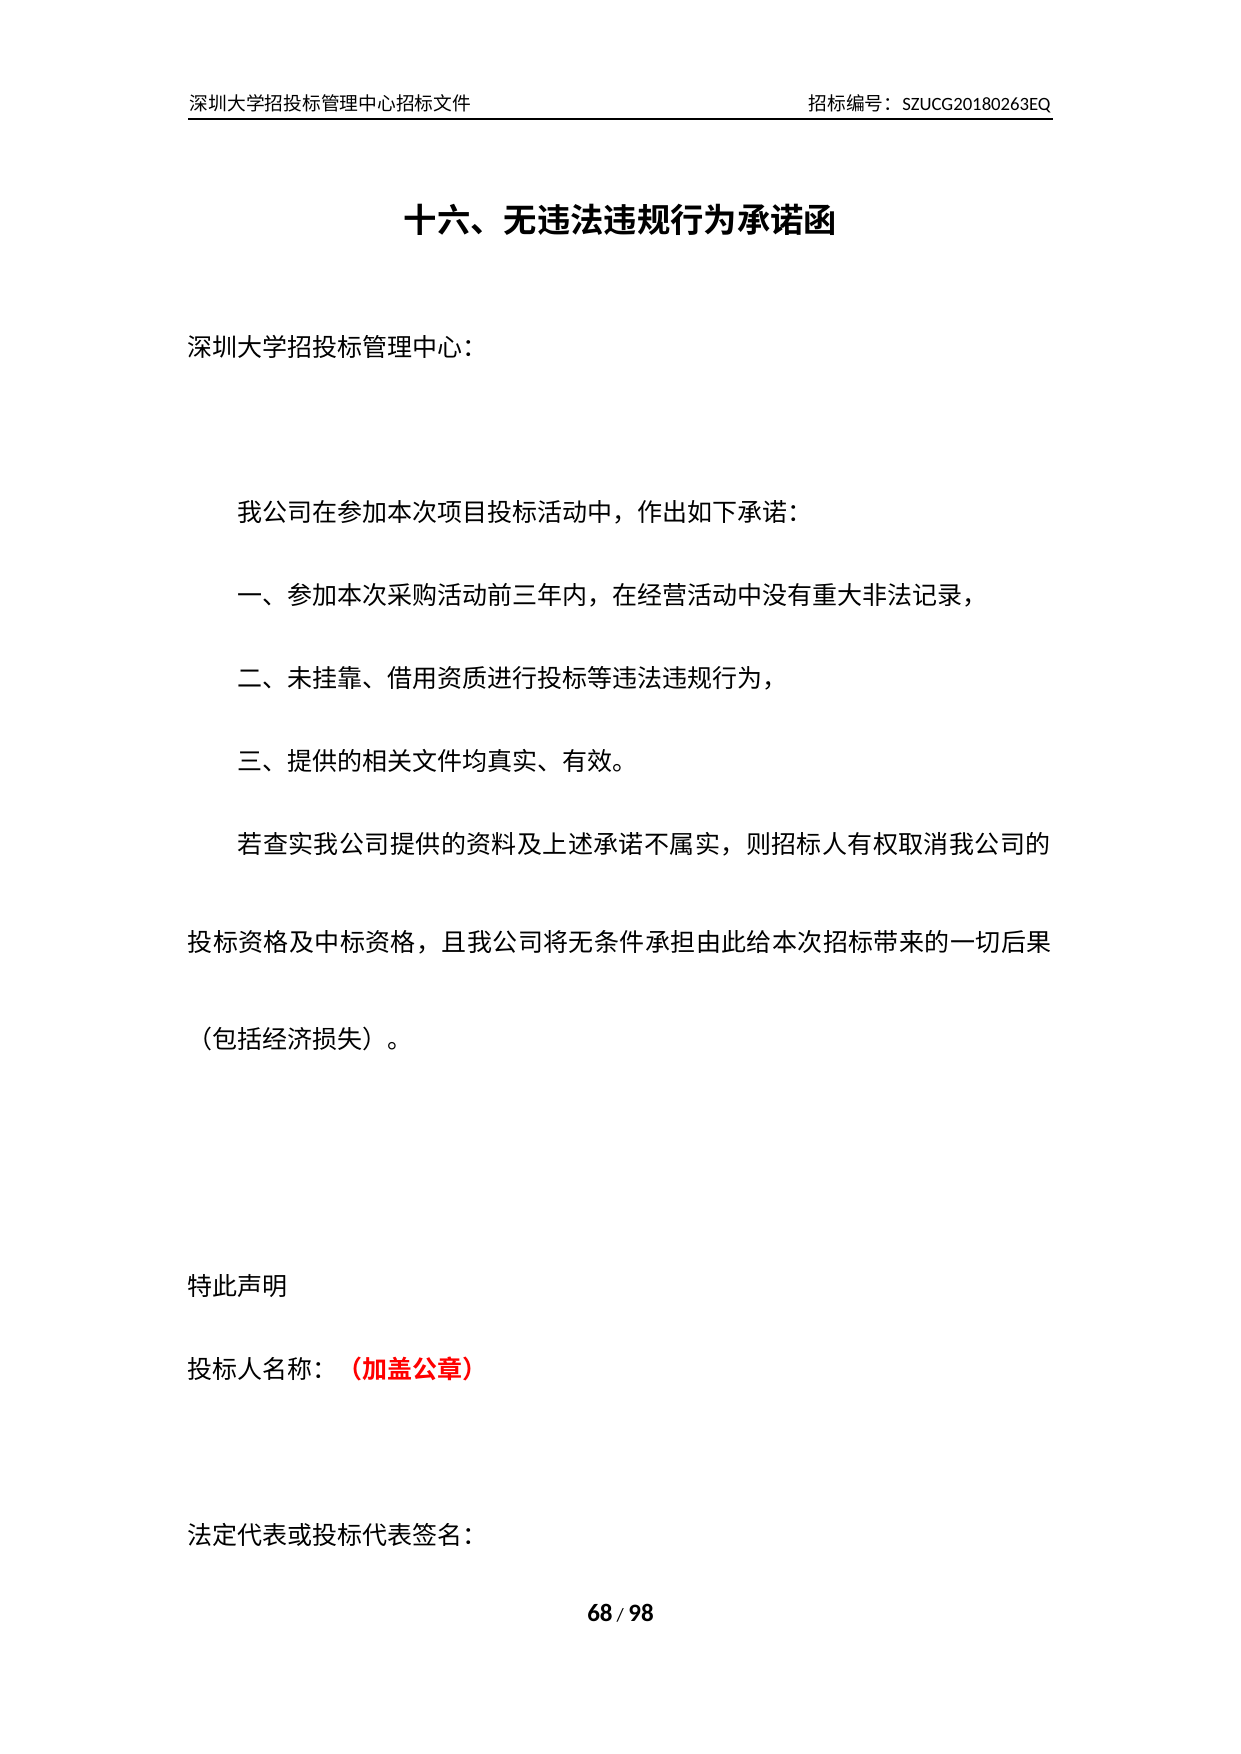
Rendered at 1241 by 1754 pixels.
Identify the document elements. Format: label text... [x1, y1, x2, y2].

text 法定代表或投标代表签名： [187, 1501, 1053, 1566]
text 我公司在参加本次项目投标活动中，作出如下承诺： [187, 478, 1053, 543]
subtitle 十六、无违法违规行为承诺函 [187, 186, 1053, 251]
text 二、未挂靠、借用资质进行投标等违法违规行为， [187, 644, 1053, 709]
text 三、提供的相关文件均真实、有效。 [187, 727, 1053, 792]
text 深圳大学招投标管理中心： [187, 313, 1053, 378]
text 若查实我公司提供的资料及上述承诺不属实，则招标人有权取消我公司的投标资格及中标资格，且我公司将无条件承担由此给本次招标带来的一切后果（包括经济损失）。 [187, 810, 1053, 1070]
text 投标人名称：（加盖公章） [187, 1336, 1053, 1401]
text 一、参加本次采购活动前三年内，在经营活动中没有重大非法记录， [187, 561, 1053, 626]
text 特此声明 [187, 1252, 1053, 1317]
